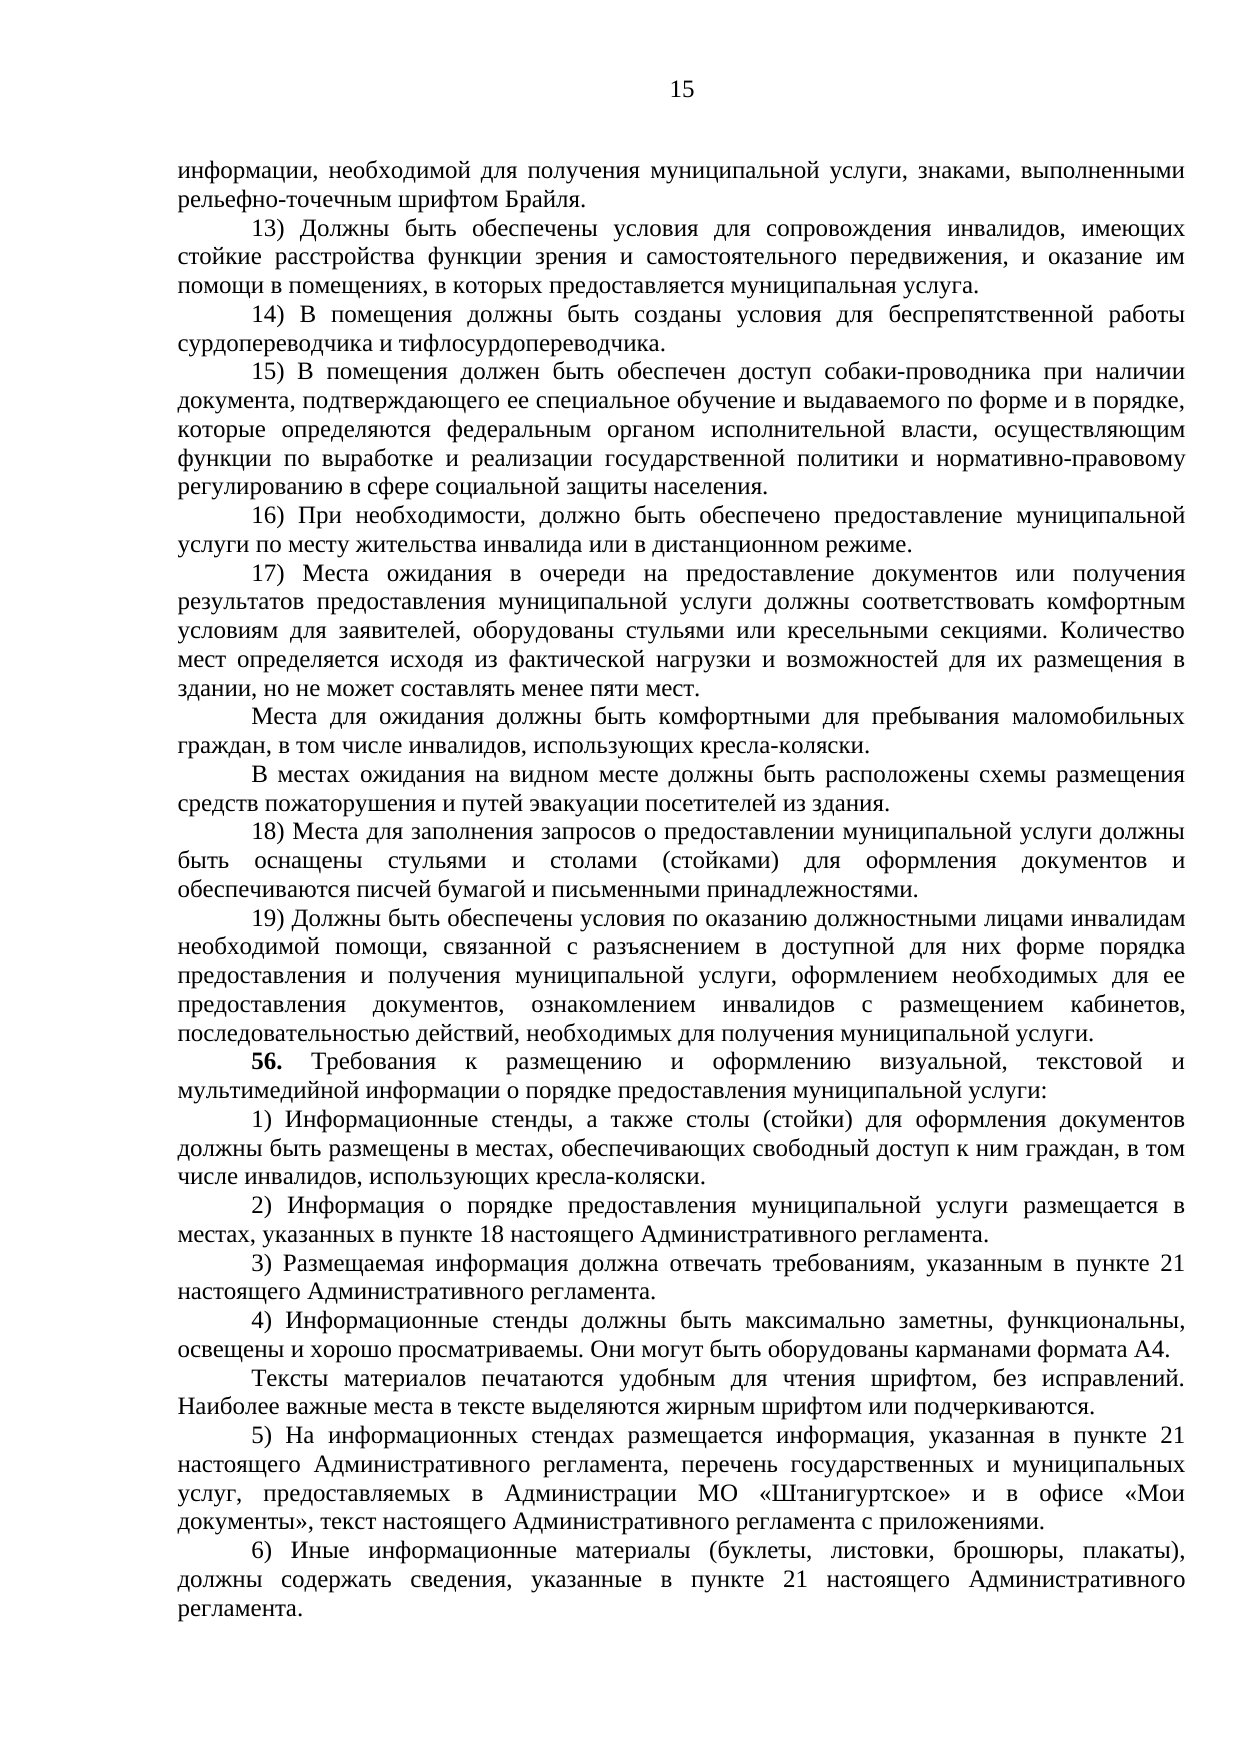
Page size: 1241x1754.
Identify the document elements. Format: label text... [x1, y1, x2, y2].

text Тексты материалов печатаются удобным для чтения шрифтом, без исправлений. Наиболее важные места в тексте выделяются жирным шрифтом или подчеркиваются. [177, 1363, 1186, 1420]
text 18) Места для заполнения запросов о предоставлении муниципальной услуги должны быть оснащены стульями и столами (стойками) для оформления документов и обеспечиваются писчей бумагой и письменными принадлежностями. [177, 816, 1186, 903]
text 15) В помещения должен быть обеспечен доступ собаки-проводника при наличии документа, подтверждающего ее специальное обучение и выдаваемого по форме и в порядке, которые определяются федеральным органом исполнительной власти, осуществляющим функции по выработке и реализации государственной политики и нормативно-правовому регулированию в сфере социальной защиты населения. [177, 356, 1186, 500]
text 2) Информация о порядке предоставления муниципальной услуги размещается в местах, указанных в пункте 18 настоящего Административного регламента. [177, 1190, 1186, 1248]
text 4) Информационные стенды должны быть максимально заметны, функциональны, освещены и хорошо просматриваемы. Они могут быть оборудованы карманами формата А4. [177, 1305, 1186, 1363]
text 19) Должны быть обеспечены условия по оказанию должностными лицами инвалидам необходимой помощи, связанной с разъяснением в доступной для них форме порядка предоставления и получения муниципальной услуги, оформлением необходимых для ее предоставления документов, ознакомлением инвалидов с размещением кабинетов, последовательностью действий, необходимых для получения муниципальной услуги. [177, 903, 1186, 1046]
text Места для ожидания должны быть комфортными для пребывания маломобильных граждан, в том числе инвалидов, использующих кресла-коляски. [177, 701, 1186, 759]
text 13) Должны быть обеспечены условия для сопровождения инвалидов, имеющих стойкие расстройства функции зрения и самостоятельного передвижения, и оказание им помощи в помещениях, в которых предоставляется муниципальная услуга. [177, 213, 1186, 299]
text 56. Требования к размещению и оформлению визуальной, текстовой и мультимедийной информации о порядке предоставления муниципальной услуги: [177, 1046, 1186, 1104]
text 5) На информационных стендах размещается информация, указанная в пункте 21 настоящего Административного регламента, перечень государственных и муниципальных услуг, предоставляемых в Администрации МО «Штанигуртское» и в офисе «Мои документы», текст настоящего Административного регламента с приложениями. [177, 1420, 1186, 1535]
text В местах ожидания на видном месте должны быть расположены схемы размещения средств пожаторушения и путей эвакуации посетителей из здания. [177, 759, 1186, 816]
text 14) В помещения должны быть созданы условия для беспрепятственной работы сурдопереводчика и тифлосурдопереводчика. [177, 299, 1186, 356]
text 16) При необходимости, должно быть обеспечено предоставление муниципальной услуги по месту жительства инвалида или в дистанционном режиме. [177, 500, 1186, 558]
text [177, 155, 1186, 213]
text 1) Информационные стенды, а также столы (стойки) для оформления документов должны быть размещены в местах, обеспечивающих свободный доступ к ним граждан, в том числе инвалидов, использующих кресла-коляски. [177, 1104, 1186, 1190]
text 3) Размещаемая информация должна отвечать требованиям, указанным в пункте 21 настоящего Административного регламента. [177, 1248, 1186, 1305]
text 6) Иные информационные материалы (буклеты, листовки, брошюры, плакаты), должны содержать сведения, указанные в пункте 21 настоящего Административного регламента. [177, 1535, 1186, 1621]
text 17) Места ожидания в очереди на предоставление документов или получения результатов предоставления муниципальной услуги должны соответствовать комфортным условиям для заявителей, оборудованы стульями или кресельными секциями. Количество мест определяется исходя из фактической нагрузки и возможностей для их размещения в здании, но не может составлять менее пяти мест. [177, 558, 1186, 701]
